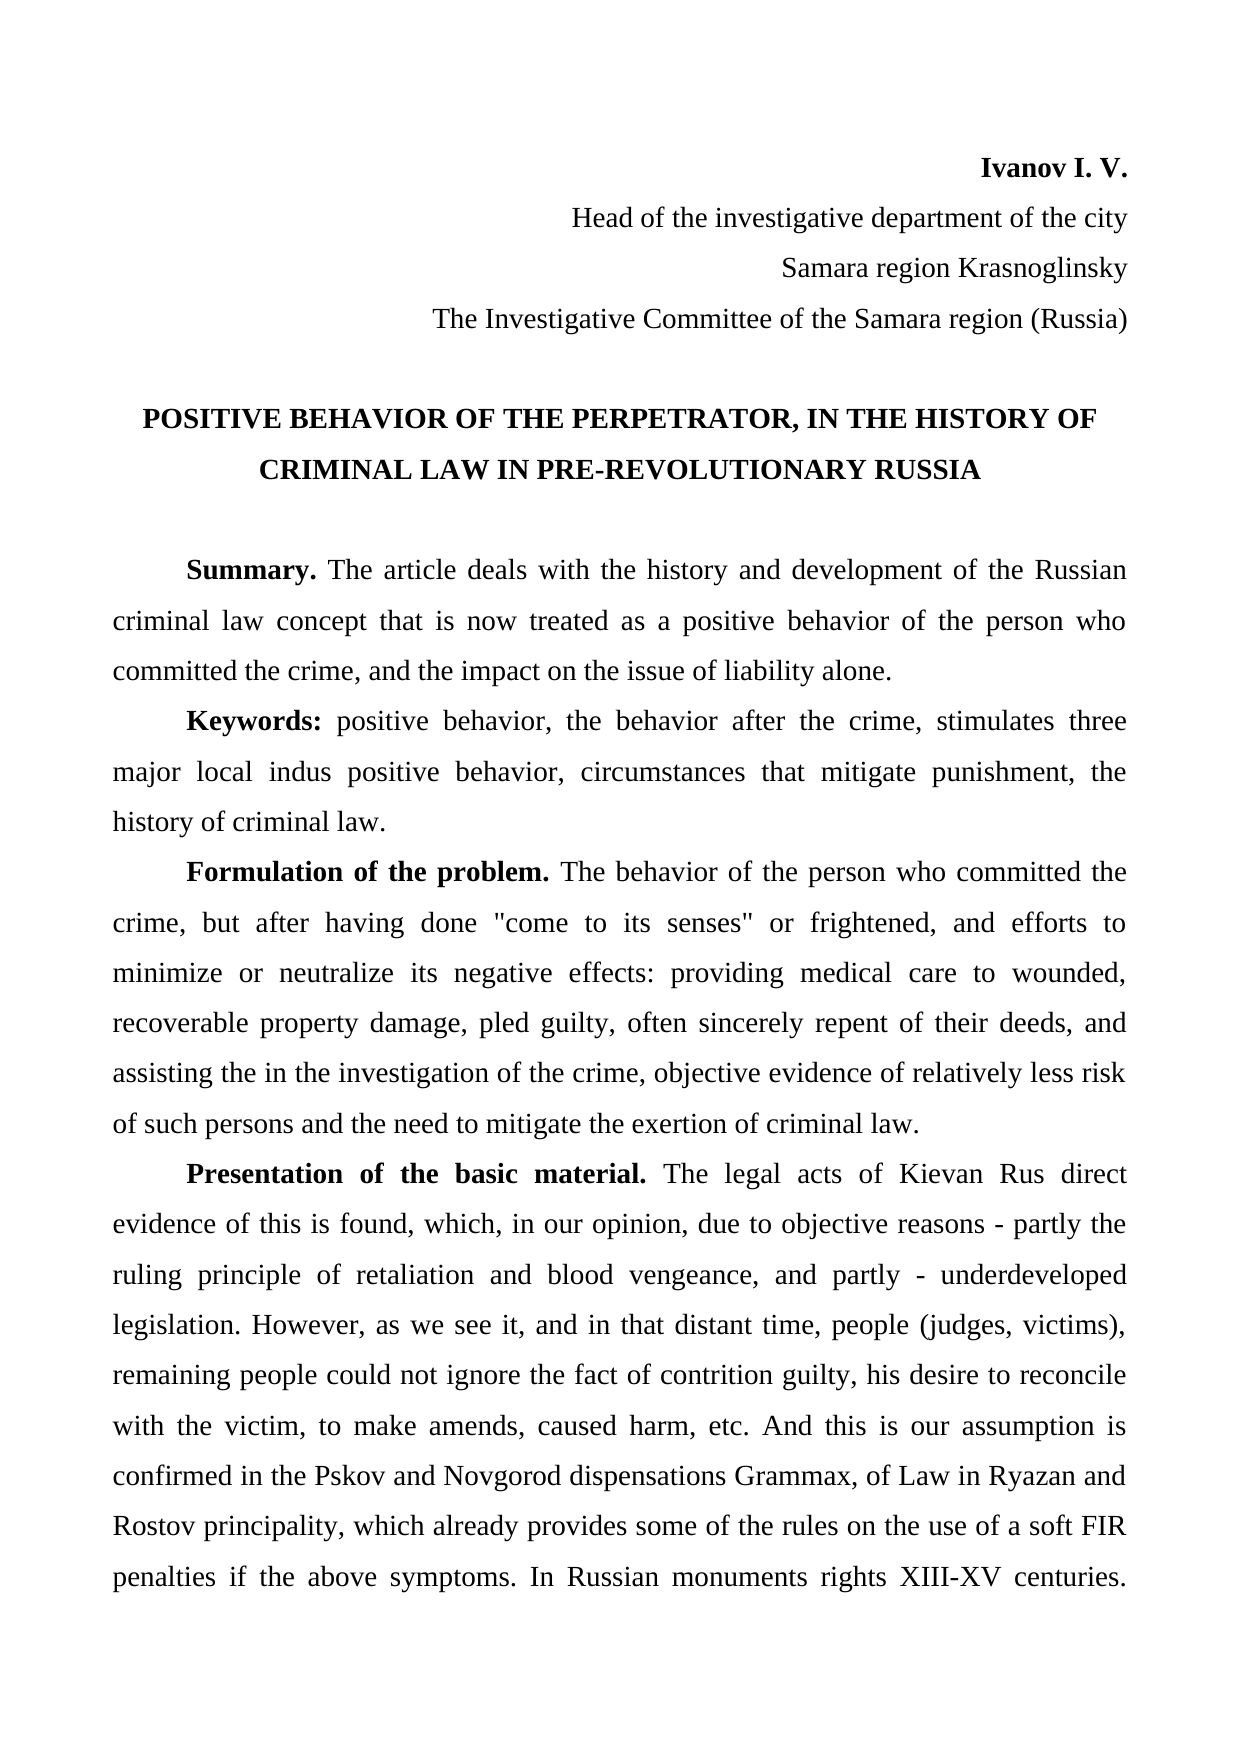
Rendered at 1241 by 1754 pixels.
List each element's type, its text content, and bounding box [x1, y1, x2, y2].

text Samara region Krasnoglinsky [112, 251, 1128, 284]
text Summary. The article deals with the history and development of the Russian criminal law concept that is now treated as a positive behavior of the person who committed the crime, and the impact on the issue of liability alone. [112, 552, 1128, 687]
text The Investigative Committee of the Samara region () [112, 301, 1128, 334]
text Formulation of the problem. The behavior of the person who committed the crime, but after having done "come to its senses" or frightened, and efforts to minimize or neutralize its negative effects: providing medical care to wounded, recoverable property damage, pled guilty, often sincerely repent of their deeds, and assisting the in the investigation of the crime, objective evidence of relatively less risk of such persons and the need to mitigate the exertion of criminal law. [112, 854, 1128, 1139]
text POSITIVE BEHAVIOR OF THE PERPETRATOR, IN THE HISTORY OF CRIMINAL LAW IN PRE-REVOLUTIONARY [112, 402, 1128, 485]
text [112, 1156, 1128, 1592]
text Keywords: positive behavior, the behavior after the crime, stimulates three major local indus positive behavior, circumstances that mitigate punishment, the history of criminal law. [112, 703, 1128, 838]
text Head of the investigative department of the city [112, 200, 1128, 234]
text Ivanov I. V. [112, 150, 1128, 183]
